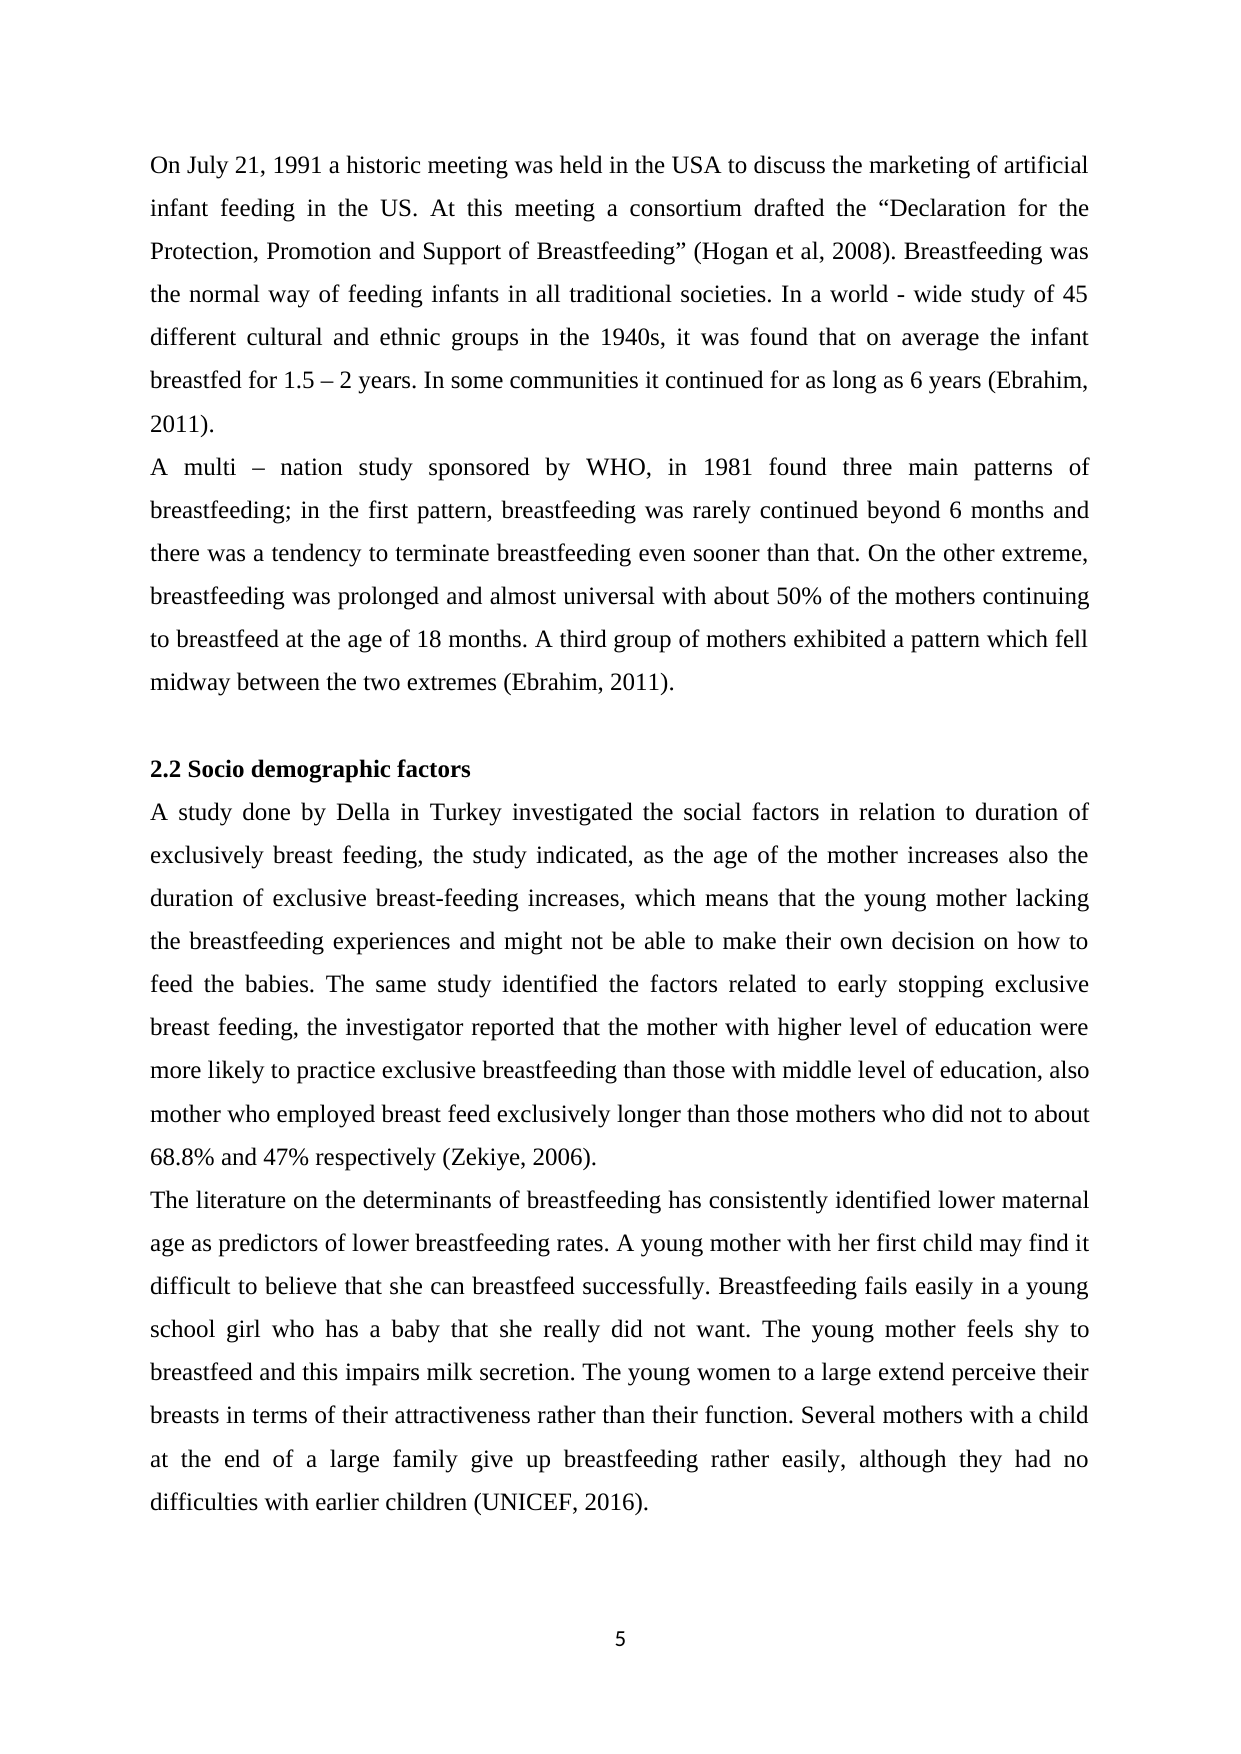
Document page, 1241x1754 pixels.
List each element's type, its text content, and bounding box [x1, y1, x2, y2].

text A study done by Della in Turkey investigated the social factors in relation to duration of exclusively breast feeding, the study indicated, as the age of the mother increases also the duration of exclusive breast-feeding increases, which means that the young mother lacking the breastfeeding experiences and might not be able to make their own decision on how to feed the babies. The same study identified the factors related to early stopping exclusive breast feeding, the investigator reported that the mother with higher level of education were more likely to practice exclusive breastfeeding than those with middle level of education, also mother who employed breast feed exclusively longer than those mothers who did not to about 68.8% and 47% respectively (Zekiye, 2006). [150, 797, 1090, 1171]
subtitle 2.2 Socio demographic factors [150, 754, 1090, 782]
text A multi – nation study sponsored by WHO, in 1981 found three main patterns of breastfeeding; in the first pattern, breastfeeding was rarely continued beyond 6 months and there was a tendency to terminate breastfeeding even sooner than that. On the other extreme, breastfeeding was prolonged and almost universal with about 50% of the mothers continuing to breastfeed at the age of 18 months. A third group of mothers exhibited a pattern which fell midway between the two extremes (Ebrahim, 2011). [150, 452, 1090, 696]
text The literature on the determinants of breastfeeding has consistently identified lower maternal age as predictors of lower breastfeeding rates. A young mother with her first child may find it difficult to believe that she can breastfeed successfully. Breastfeeding fails easily in a young school girl who has a baby that she really did not want. The young mother feels shy to breastfeed and this impairs milk secretion. The young women to a large extend perceive their breasts in terms of their attractiveness rather than their function. Several mothers with a child at the end of a large family give up breastfeeding rather easily, although they had no difficulties with earlier children (UNICEF, 2016). [150, 1185, 1090, 1516]
text On July 21, 1991 a historic meeting was held in the USA to discuss the marketing of artificial infant feeding in the US. At this meeting a consortium drafted the “Declaration for the Protection, Promotion and Support of Breastfeeding” (Hogan et al, 2008). Breastfeeding was the normal way of feeding infants in all traditional societies. In a world - wide study of 45 different cultural and ethnic groups in the 1940s, it was found that on average the infant breastfed for 1.5 – 2 years. In some communities it continued for as long as 6 years (Ebrahim, 2011). [150, 150, 1090, 437]
